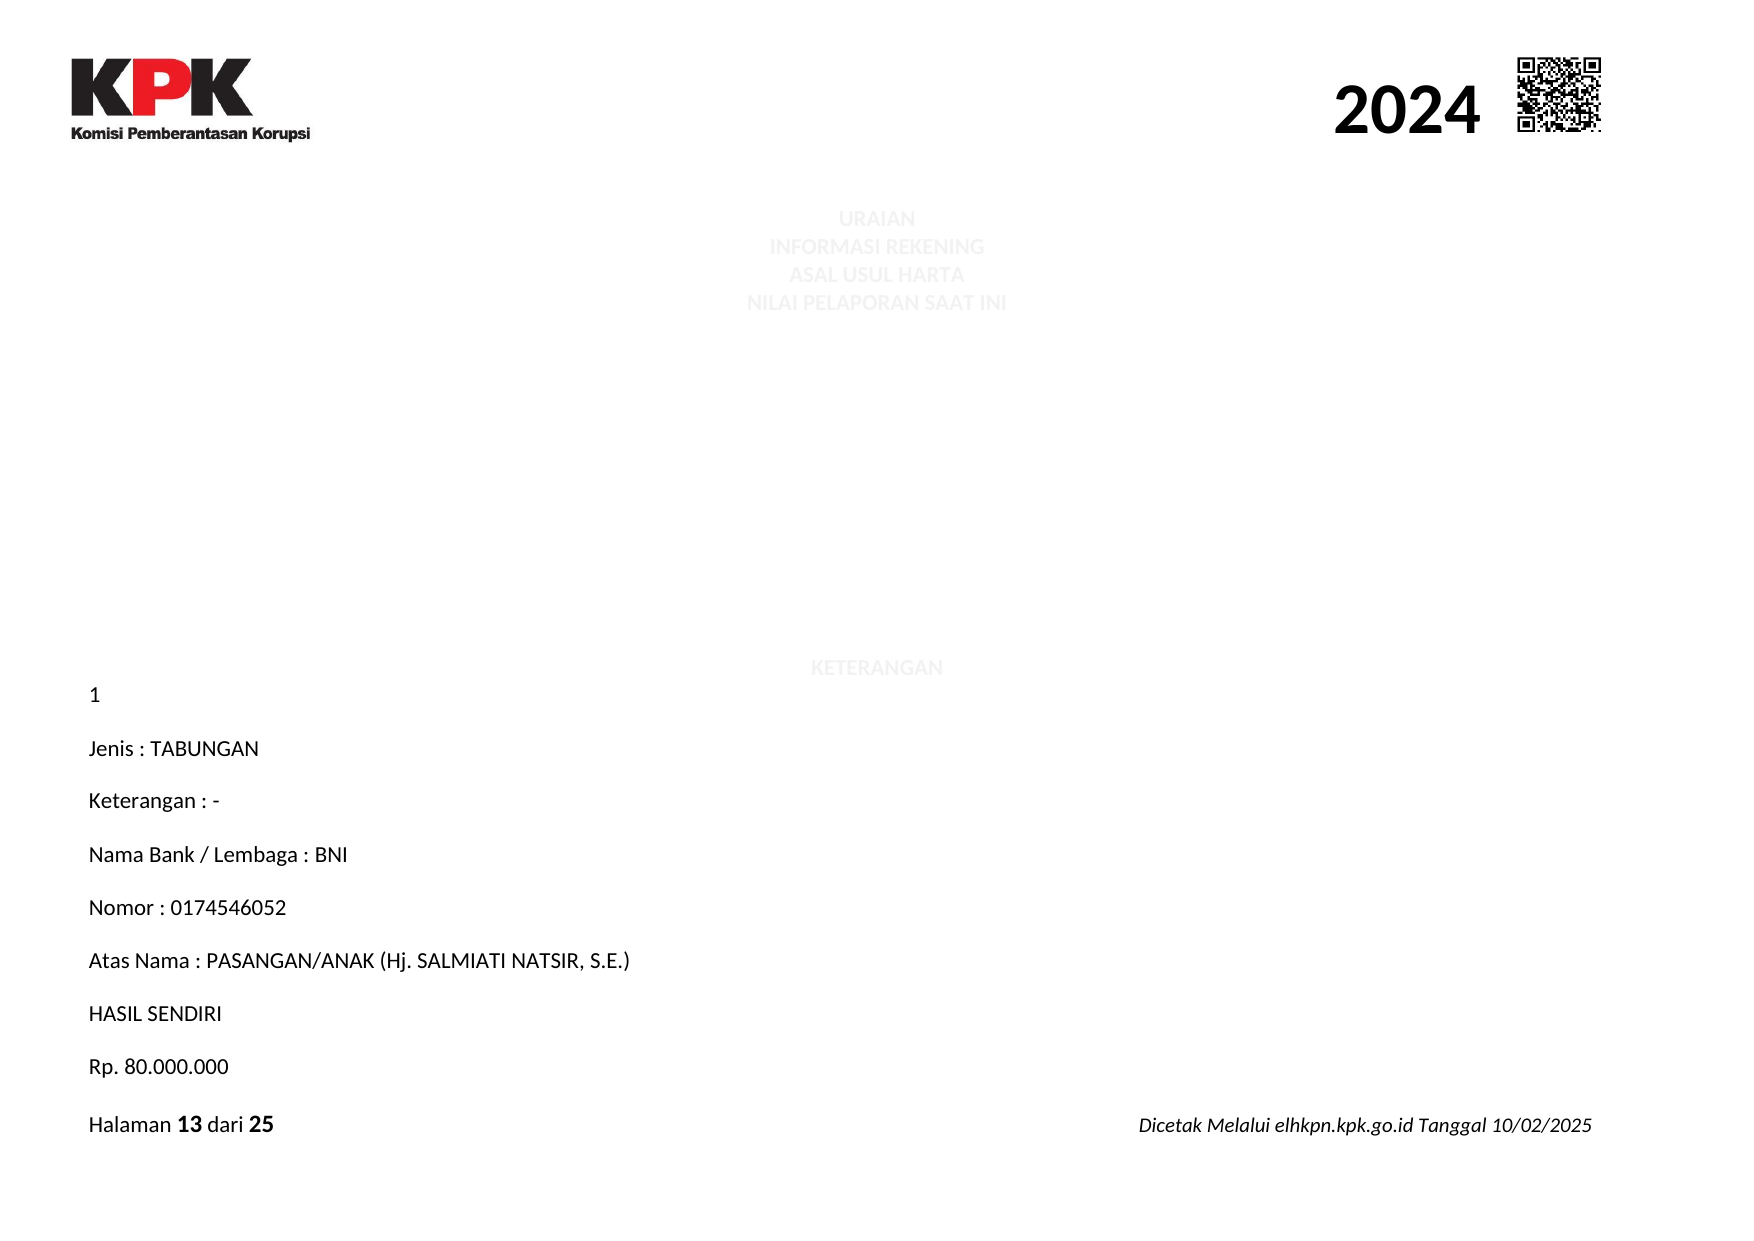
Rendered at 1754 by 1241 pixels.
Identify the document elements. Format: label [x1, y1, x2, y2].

picture [58, 49, 316, 147]
picture [1507, 48, 1611, 141]
